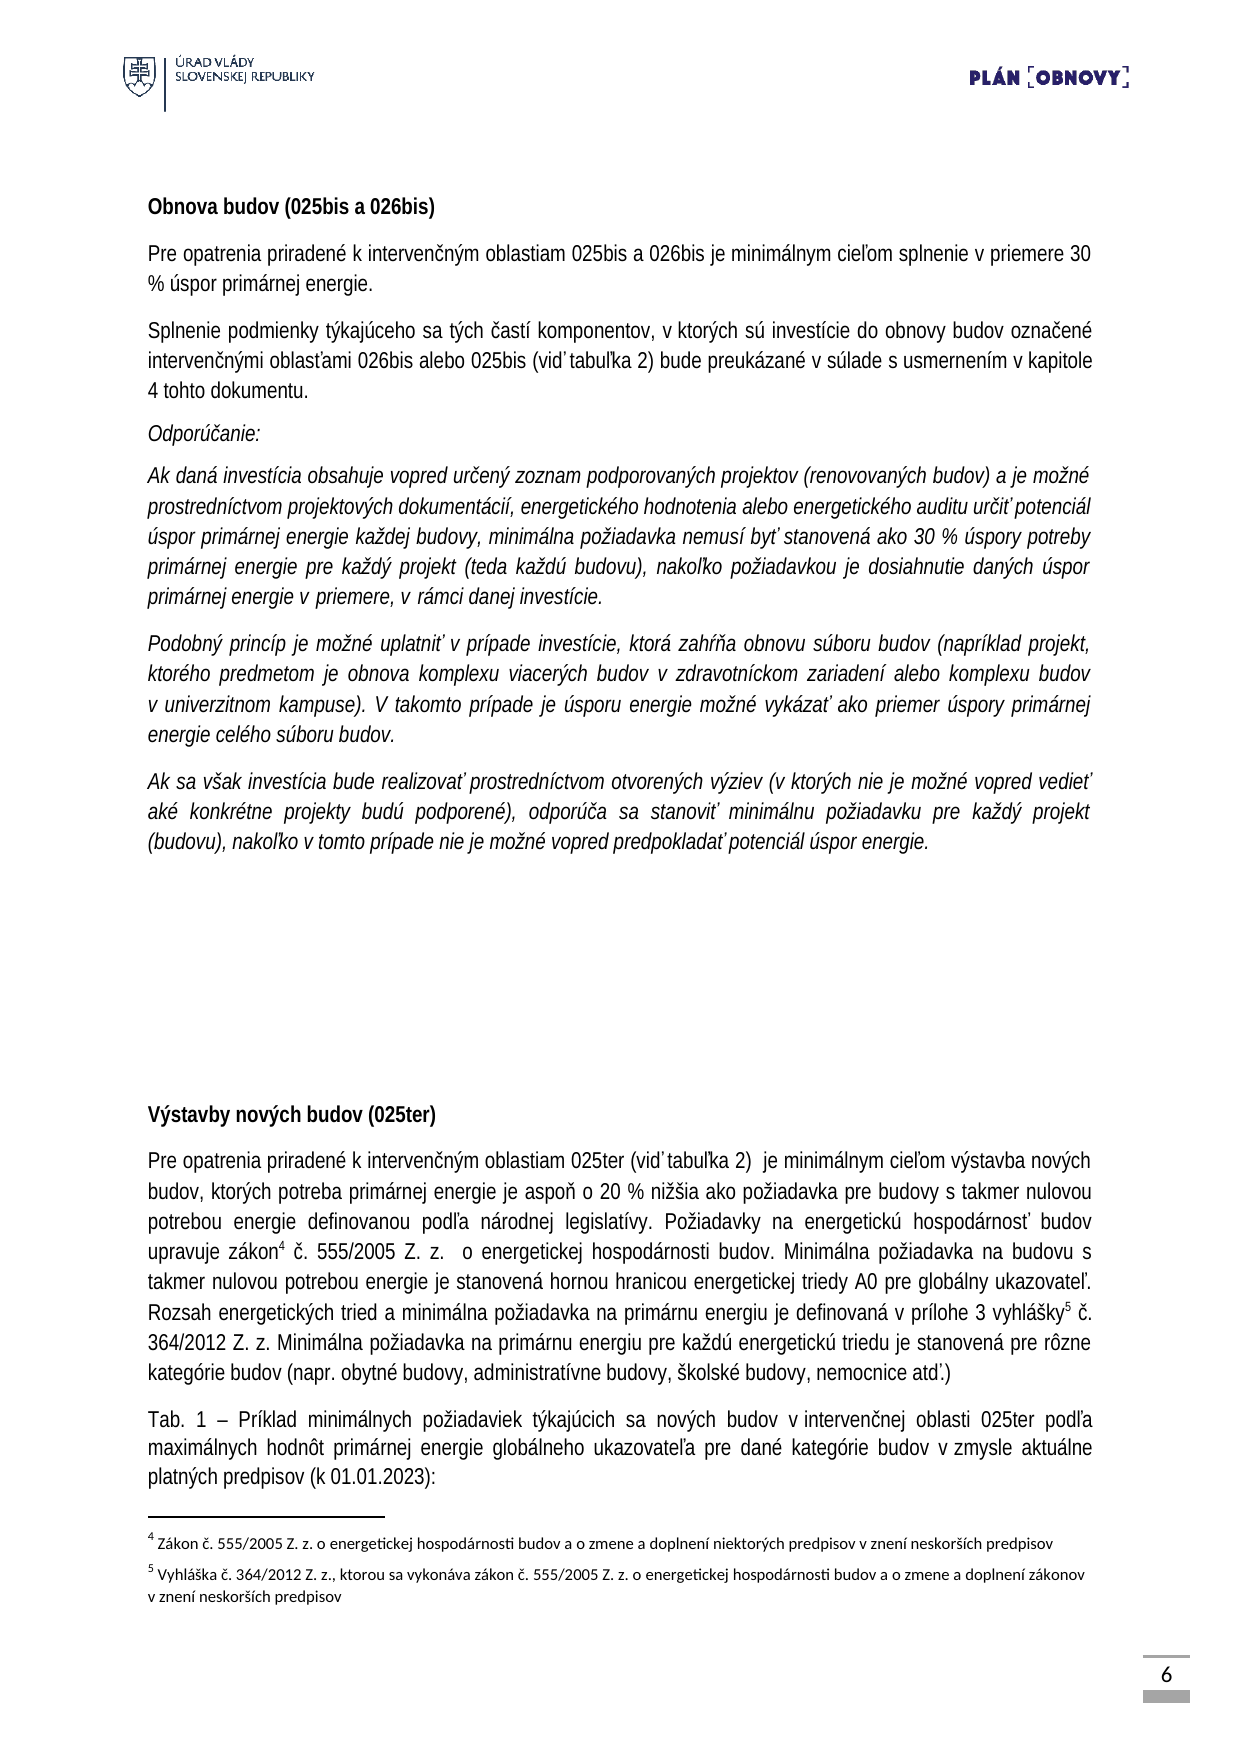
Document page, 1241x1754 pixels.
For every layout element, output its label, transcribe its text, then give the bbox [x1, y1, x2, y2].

text Splnenie podmienky týkajúceho sa tých častí komponentov, v ktorých sú investície do obnovy budov označené intervenčnými oblasťami 026bis alebo 025bis (viď tabuľka 2) bude preukázané v súlade s usmernením v kapitole 4 tohto dokumentu. [148, 317, 1093, 403]
picture [102, 37, 340, 126]
text Obnova budov (025bis a 026bis) [148, 193, 1093, 219]
text Pre opatrenia priradené k intervenčným oblastiam 025ter (viď tabuľka 2) je minimálnym cieľom výstavba nových budov, ktorých potreba primárnej energie je aspoň o 20 % nižšia ako požiadavka pre budovy s takmer nulovou potrebou energie definovanou podľa národnej legislatívy. Požiadavky na energetickú hospodárnosť budov upravuje zákon č. 555/2005 Z. z. o energetickej hospodárnosti budov. Minimálna požiadavka na budovu s takmer nulovou potrebou energie je stanovená hornou hranicou energetickej triedy A0 pre globálny ukazovateľ. Rozsah energetických tried a minimálna požiadavka na primárnu energiu je definovaná v prílohe 3 vyhlášky č. 364/2012 Z. z. Minimálna požiadavka na primárnu energiu pre každú energetickú triedu je stanovená pre rôzne kategórie budov (napr. obytné budovy, administratívne budovy, školské budovy, nemocnice atď.) [148, 1147, 1093, 1385]
picture [958, 41, 1139, 112]
text Výstavby nových budov (025ter) [148, 1101, 1093, 1127]
text Ak sa však investícia bude realizovať prostredníctvom otvorených výziev (v ktorých nie je možné vopred vedieť aké konkrétne projekty budú podporené), odporúča sa stanoviť minimálnu požiadavku pre každý projekt (budovu), nakoľko v tomto prípade nie je možné vopred predpokladať potenciál úspor energie. [148, 768, 1093, 854]
text Tab. 1 – Príklad minimálnych požiadaviek týkajúcich sa nových budov v intervenčnej oblasti 025ter podľa maximálnych hodnôt primárnej energie globálneho ukazovateľa pre dané kategórie budov v zmysle aktuálne platných predpisov (k 01.01.2023): [148, 1406, 1093, 1489]
text Odporúčanie: [148, 420, 1093, 446]
text Podobný princíp je možné uplatniť v prípade investície, ktorá zahŕňa obnovu súboru budov (napríklad projekt, ktorého predmetom je obnova komplexu viacerých budov v zdravotníckom zariadení alebo komplexu budov v univerzitnom kampuse). V takomto prípade je úsporu energie možné vykázať ako priemer úspory primárnej energie celého súboru budov. [148, 630, 1093, 747]
text Pre opatrenia priradené k intervenčným oblastiam 025bis a 026bis je minimálnym cieľom splnenie v priemere 30 % úspor primárnej energie. [148, 239, 1093, 296]
text Ak daná investícia obsahuje vopred určený zoznam podporovaných projektov (renovovaných budov) a je možné prostredníctvom projektových dokumentácií, energetického hodnotenia alebo energetického auditu určiť potenciál úspor primárnej energie každej budovy, minimálna požiadavka nemusí byť stanovená ako 30 % úspory potreby primárnej energie pre každý projekt (teda každú budovu), nakoľko požiadavkou je dosiahnutie daných úspor primárnej energie v priemere, v rámci danej investície. [148, 462, 1093, 610]
